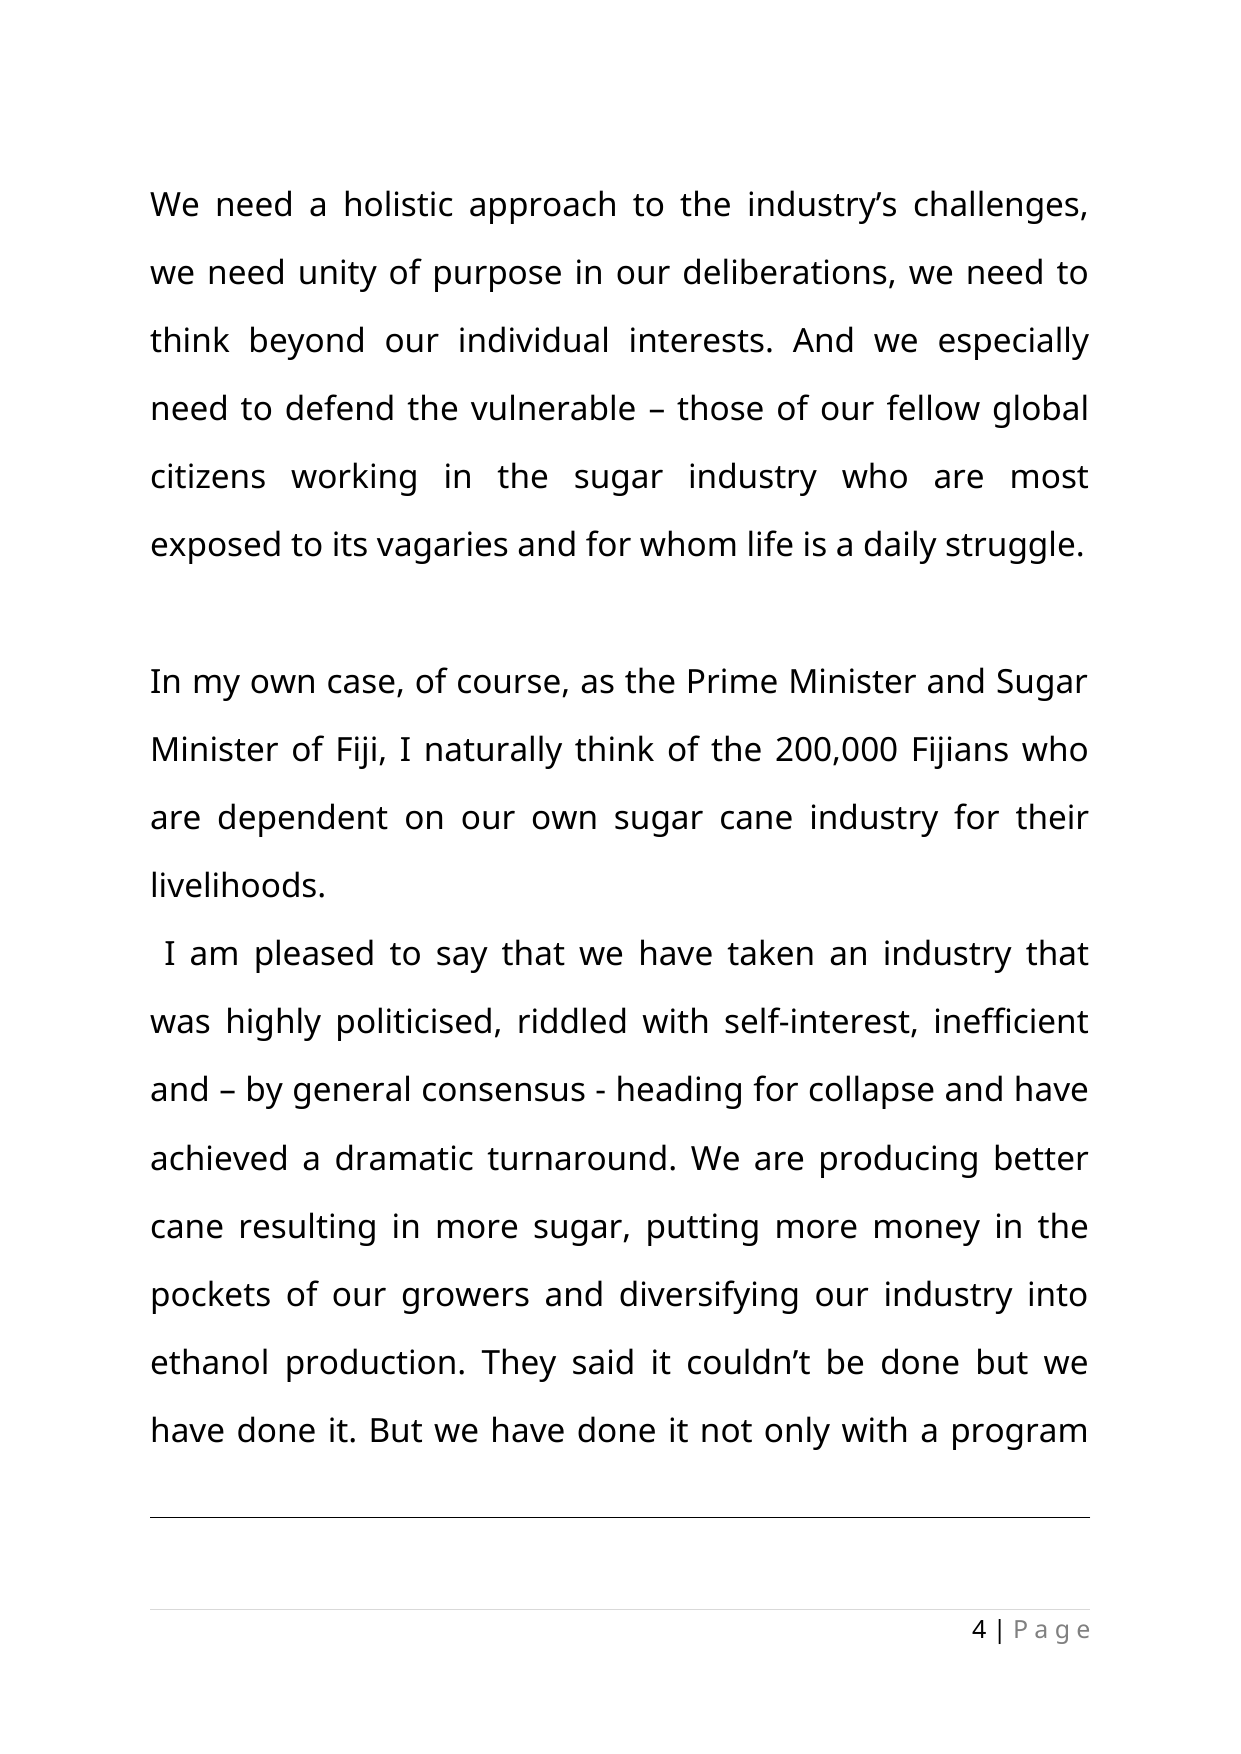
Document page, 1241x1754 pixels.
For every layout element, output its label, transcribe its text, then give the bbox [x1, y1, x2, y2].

text We need a holistic approach to the industry’s challenges, we need unity of purpose in our deliberations, we need to think beyond our individual interests. And we especially need to defend the vulnerable – those of our fellow global citizens working in the sugar industry who are most exposed to its vagaries and for whom life is a daily struggle. [150, 181, 1090, 567]
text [150, 930, 1090, 1517]
text In my own case, of course, as the Prime Minister and Sugar Minister of Fiji, I naturally think of the 200,000 Fijians who are dependent on our own sugar cane industry for their livelihoods. [150, 657, 1090, 907]
